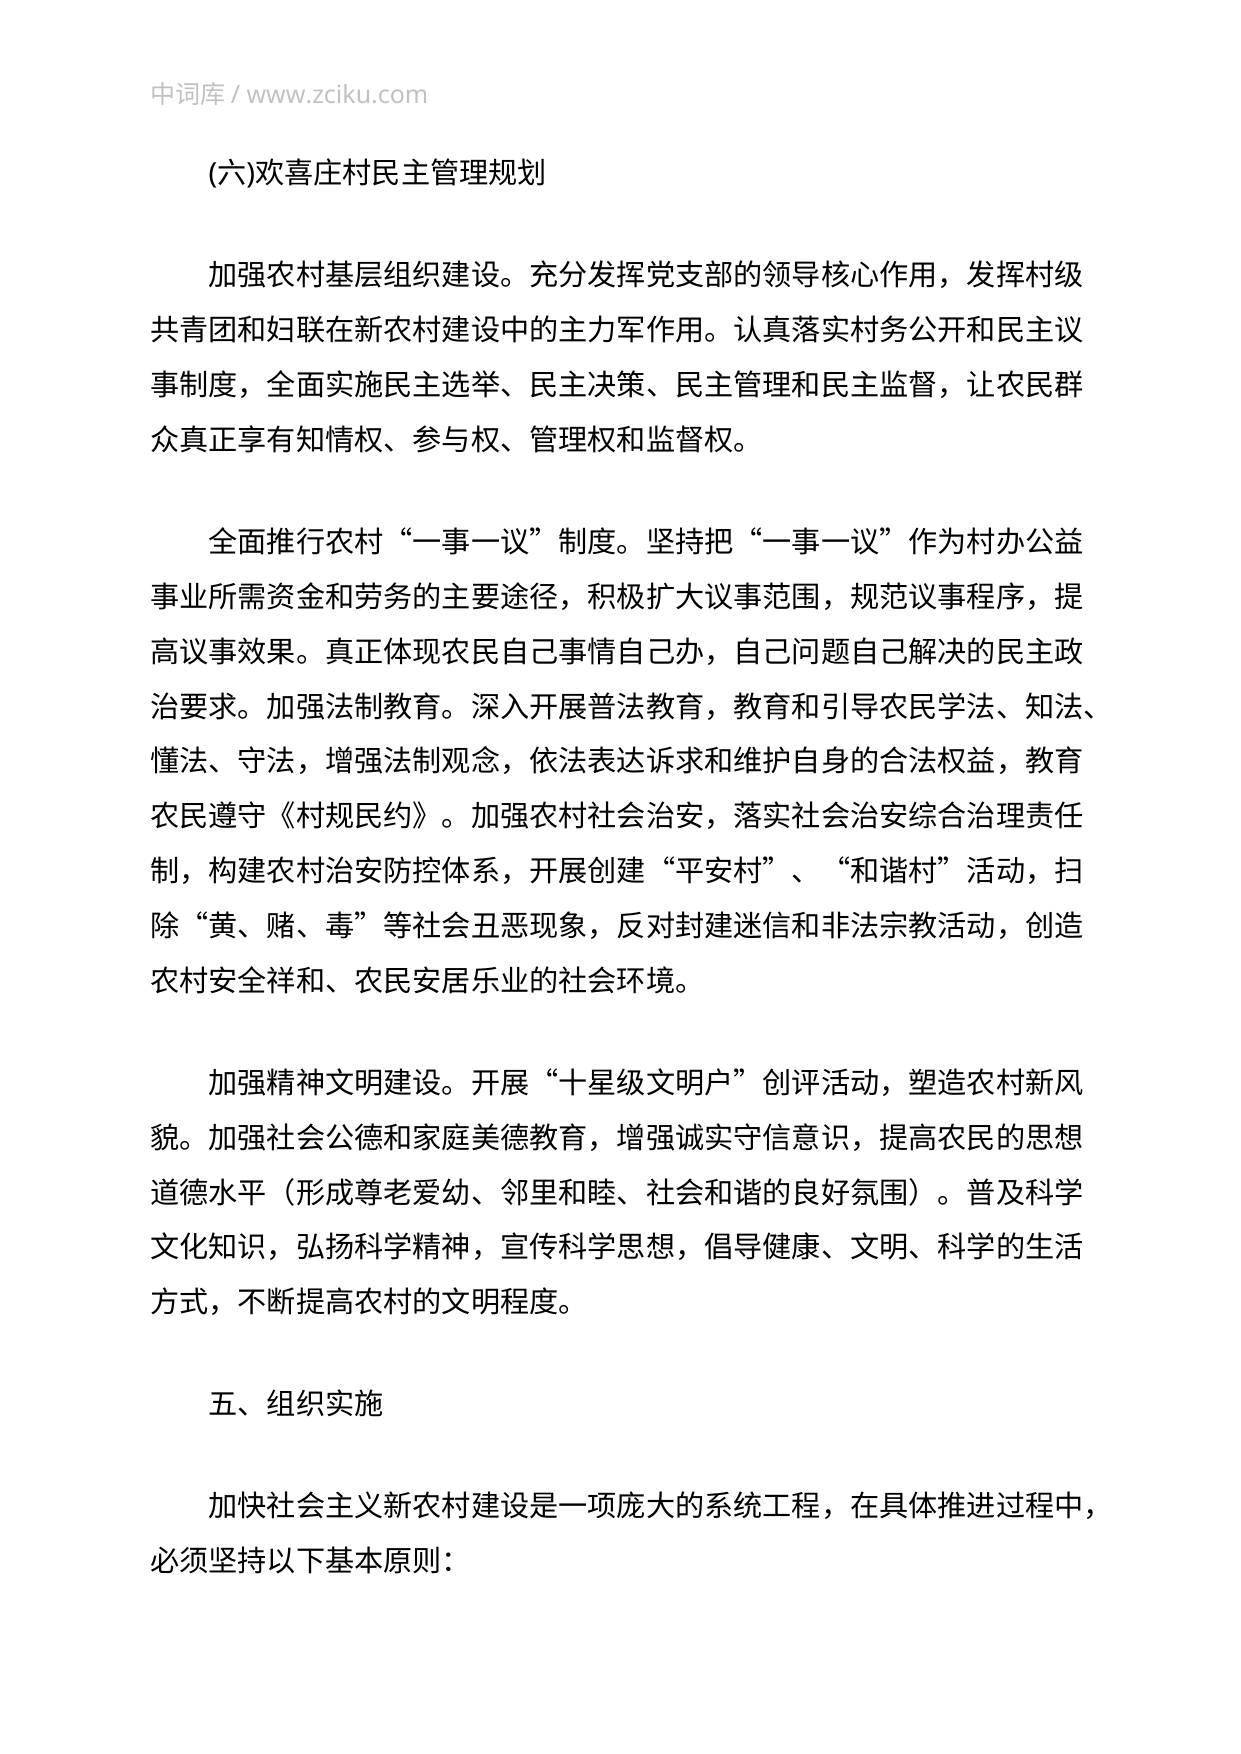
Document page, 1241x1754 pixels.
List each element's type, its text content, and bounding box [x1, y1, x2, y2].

text (六)欢喜庄村民主管理规划 [150, 150, 1090, 192]
text 加快社会主义新农村建设是一项庞大的系统工程，在具体推进过程中，必须坚持以下基本原则： [150, 1482, 1090, 1580]
text 加强精神文明建设。开展“十星级文明户”创评活动，塑造农村新风貌。加强社会公德和家庭美德教育，增强诚实守信意识，提高农民的思想道德水平（形成尊老爱幼、邻里和睦、社会和谐的良好氛围）。普及科学文化知识，弘扬科学精神，宣传科学思想，倡导健康、文明、科学的生活方式，不断提高农村的文明程度。 [150, 1059, 1090, 1321]
text 全面推行农村“一事一议”制度。坚持把“一事一议”作为村办公益事业所需资金和劳务的主要途径，积极扩大议事范围，规范议事程序，提高议事效果。真正体现农民自己事情自己办，自己问题自己解决的民主政治要求。加强法制教育。深入开展普法教育，教育和引导农民学法、知法、懂法、守法，增强法制观念，依法表达诉求和维护自身的合法权益，教育农民遵守《村规民约》。加强农村社会治安，落实社会治安综合治理责任制，构建农村治安防控体系，开展创建“平安村”、“和谐村”活动，扫除“黄、赌、毒”等社会丑恶现象，反对封建迷信和非法宗教活动，创造农村安全祥和、农民安居乐业的社会环境。 [150, 518, 1090, 1000]
text 加强农村基层组织建设。充分发挥党支部的领导核心作用，发挥村级共青团和妇联在新农村建设中的主力军作用。认真落实村务公开和民主议事制度，全面实施民主选举、民主决策、民主管理和民主监督，让农民群众真正享有知情权、参与权、管理权和监督权。 [150, 252, 1090, 459]
text 五、组织实施 [150, 1381, 1090, 1423]
